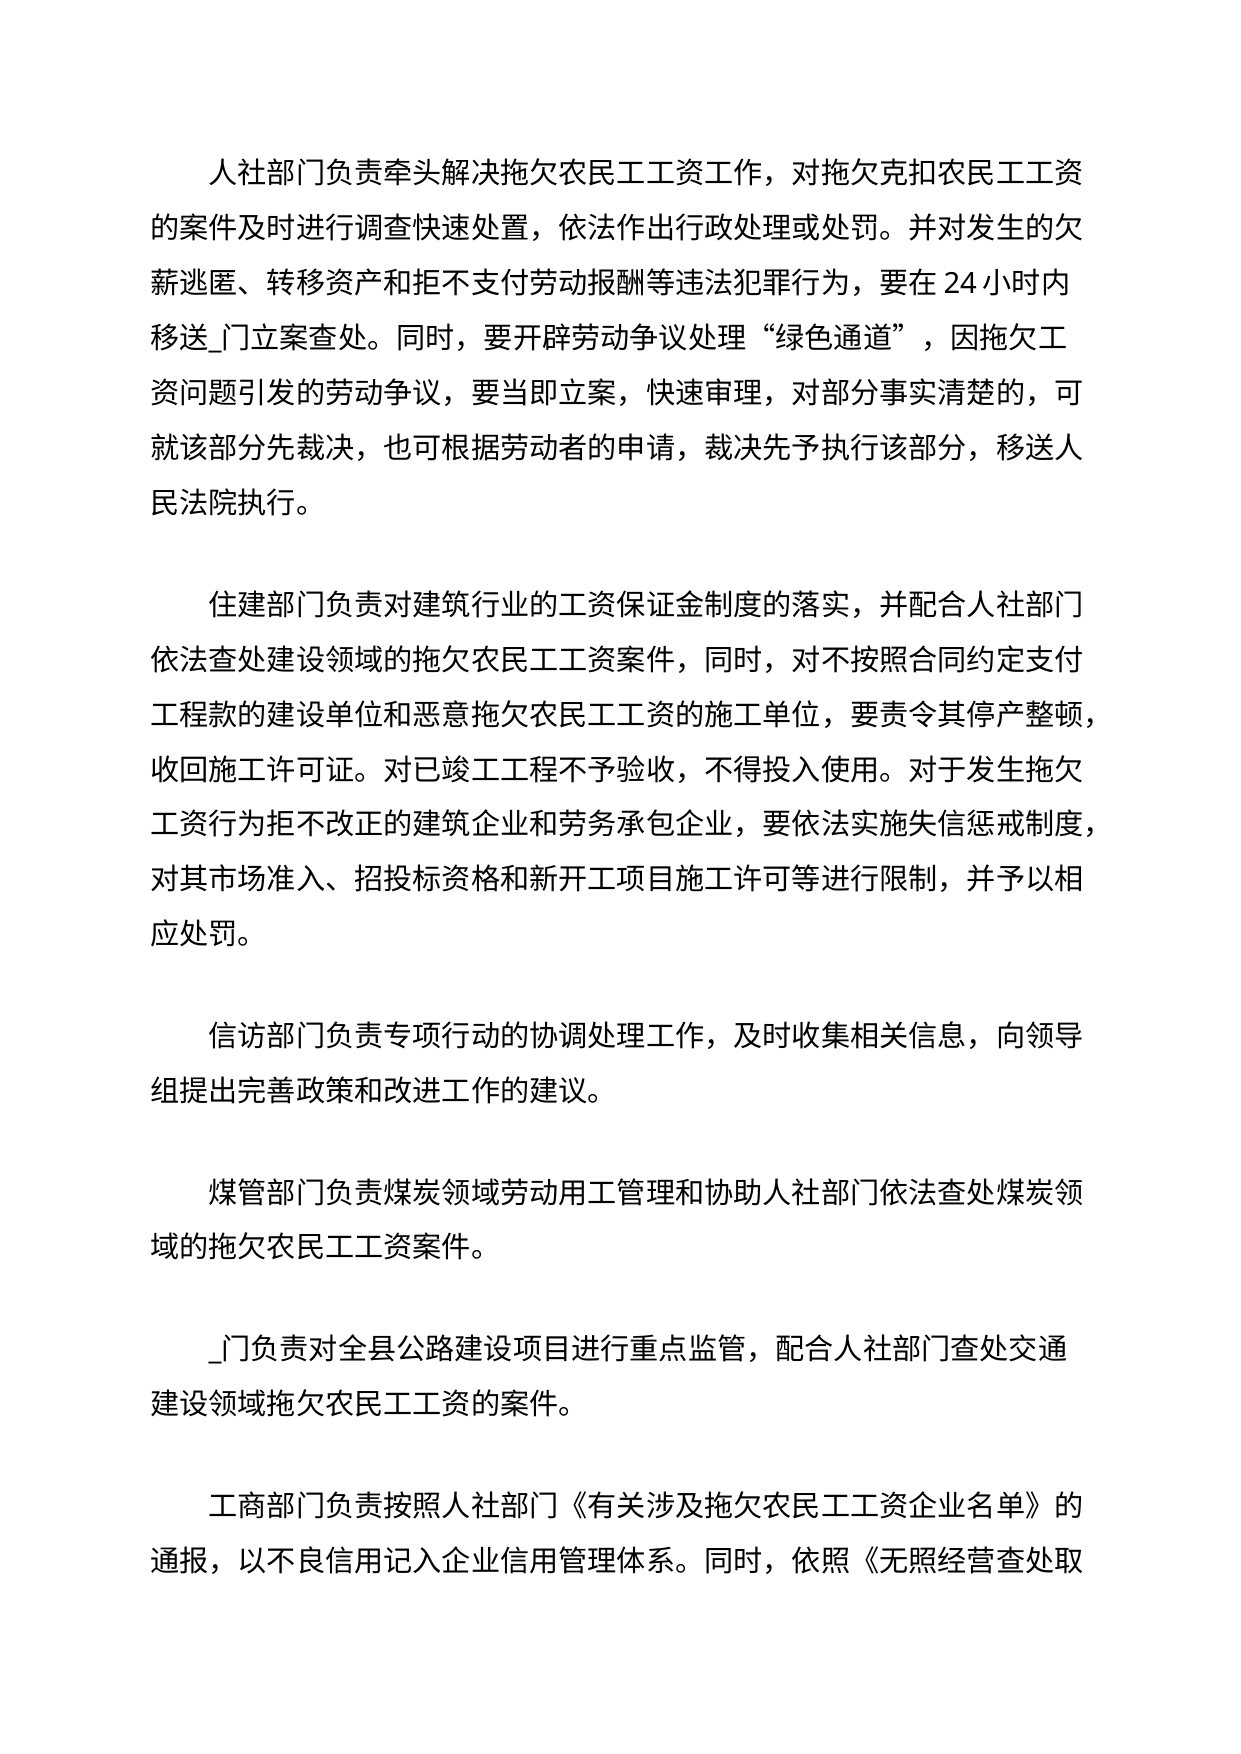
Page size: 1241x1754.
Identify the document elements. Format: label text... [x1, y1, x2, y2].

text _门负责对全县公路建设项目进行重点监管，配合人社部门查处交通建设领域拖欠农民工工资的案件。 [150, 1326, 1090, 1423]
text 人社部门负责牵头解决拖欠农民工工资工作，对拖欠克扣农民工工资的案件及时进行调查快速处置，依法作出行政处理或处罚。并对发生的欠薪逃匿、转移资产和拒不支付劳动报酬等违法犯罪行为，要在24小时内移送_门立案查处。同时，要开辟劳动争议处理“绿色通道”，因拖欠工资问题引发的劳动争议，要当即立案，快速审理，对部分事实清楚的，可就该部分先裁决，也可根据劳动者的申请，裁决先予执行该部分，移送人民法院执行。 [150, 150, 1090, 522]
text 住建部门负责对建筑行业的工资保证金制度的落实，并配合人社部门依法查处建设领域的拖欠农民工工资案件，同时，对不按照合同约定支付工程款的建设单位和恶意拖欠农民工工资的施工单位，要责令其停产整顿，收回施工许可证。对已竣工工程不予验收，不得投入使用。对于发生拖欠工资行为拒不改正的建筑企业和劳务承包企业，要依法实施失信惩戒制度，对其市场准入、招投标资格和新开工项目施工许可等进行限制，并予以相应处罚。 [150, 581, 1090, 953]
text 信访部门负责专项行动的协调处理工作，及时收集相关信息，向领导组提出完善政策和改进工作的建议。 [150, 1012, 1090, 1110]
text 煤管部门负责煤炭领域劳动用工管理和协助人社部门依法查处煤炭领域的拖欠农民工工资案件。 [150, 1169, 1090, 1266]
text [150, 1483, 1090, 1580]
